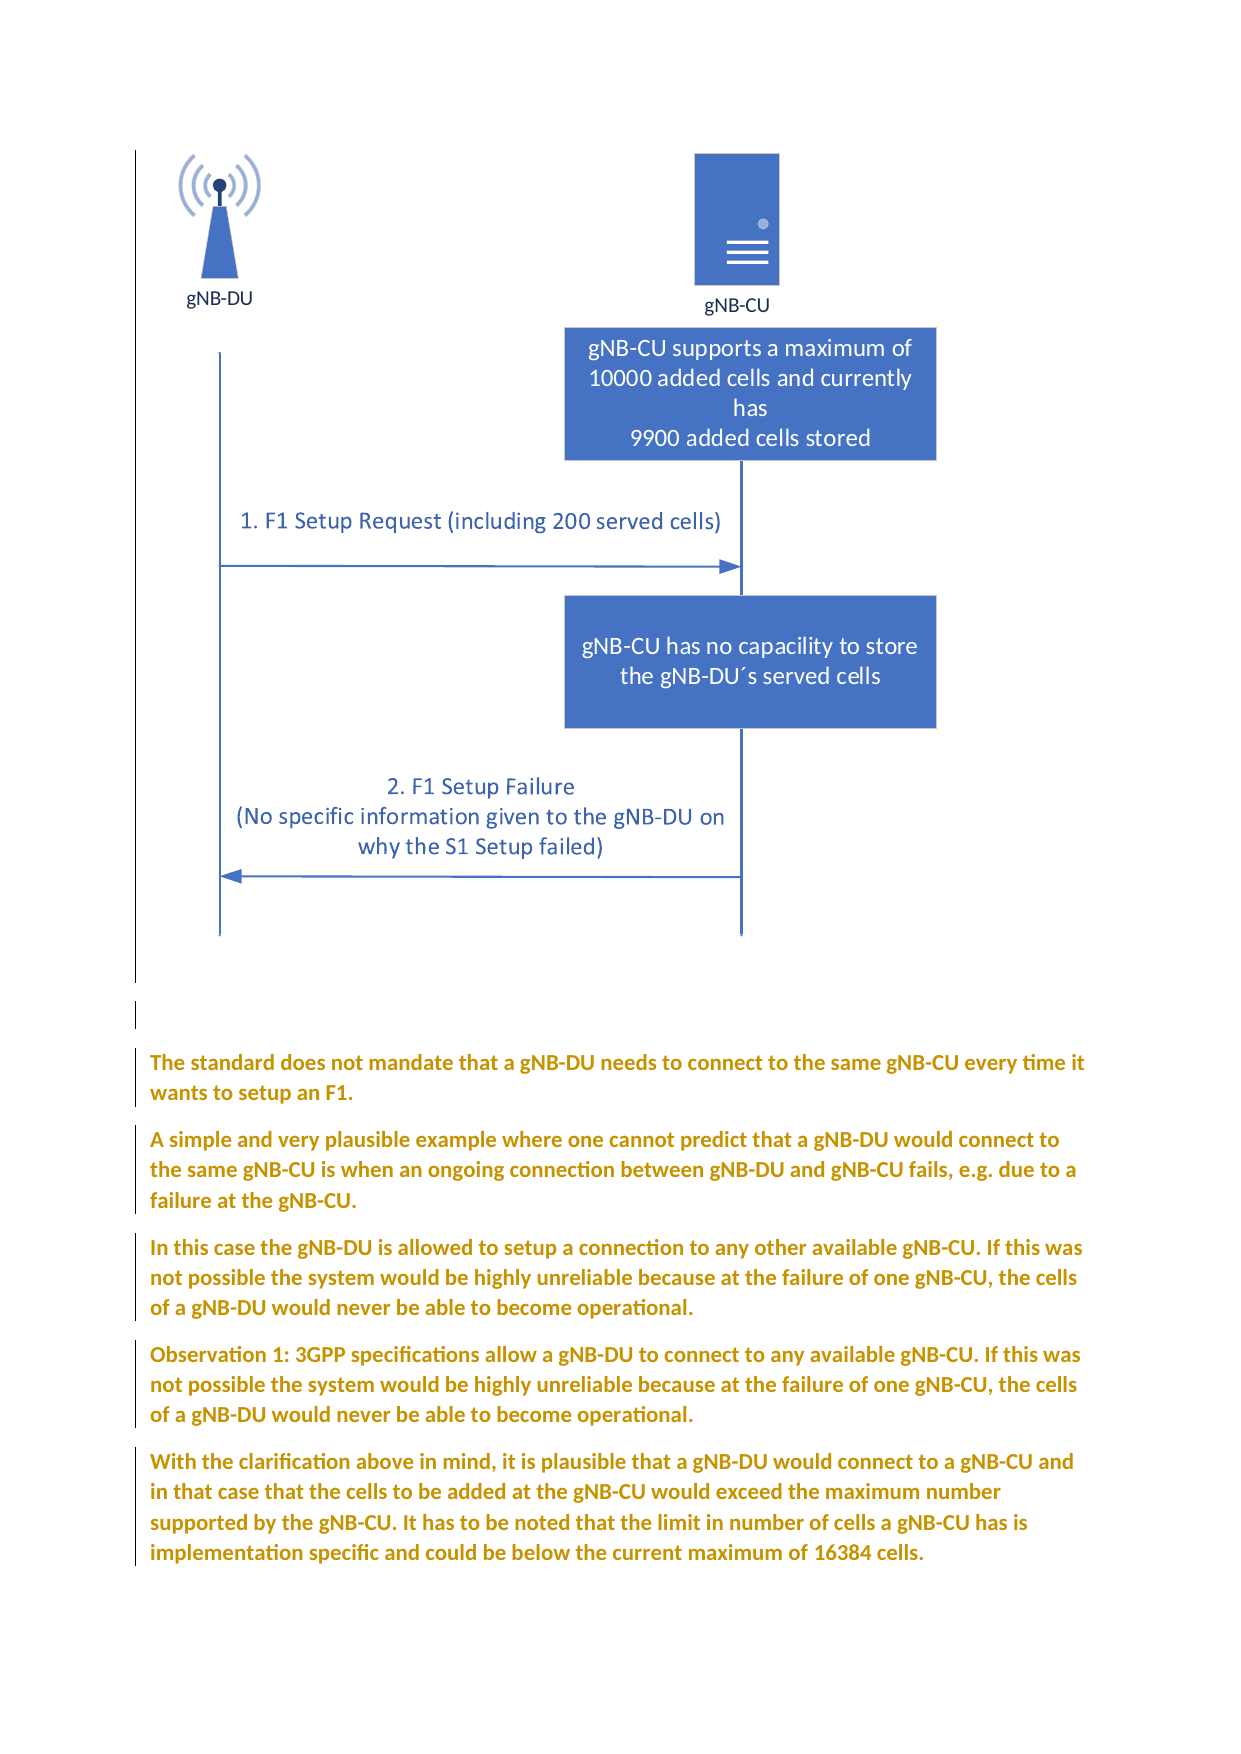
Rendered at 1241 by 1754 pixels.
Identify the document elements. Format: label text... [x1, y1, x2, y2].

text With the clarification above in mind, it is plausible that a gNB-DU would connect to a gNB-CU and in that case that the cells to be added at the gNB-CU would exceed the maximum number supported by the gNB-CU. It has to be noted that the limit in number of cells a gNB-CU has is implementation specific and could be below the current maximum of 16384 cells. [150, 1447, 1090, 1566]
text Observation 1: 3GPP specifications allow a gNB-DU to connect to any available gNB-CU. If this was not possible the system would be highly unreliable because at the failure of one gNB-CU, the cells of a gNB-DU would never be able to become operational. [150, 1340, 1090, 1428]
text The standard does not mandate that a gNB-DU needs to connect to the same gNB-CU every time it wants to setup an F1. [150, 1048, 1090, 1107]
text A simple and very plausible example where one cannot predict that a gNB-DU would connect to the same gNB-CU is when an ongoing connection between gNB-DU and gNB-CU fails, e.g. due to a failure at the gNB-CU. [150, 1125, 1090, 1214]
text In this case the gNB-DU is allowed to setup a connection to any other available gNB-CU. If this was not possible the system would be highly unreliable because at the failure of one gNB-CU, the cells of a gNB-DU would never be able to become operational. [150, 1233, 1090, 1321]
